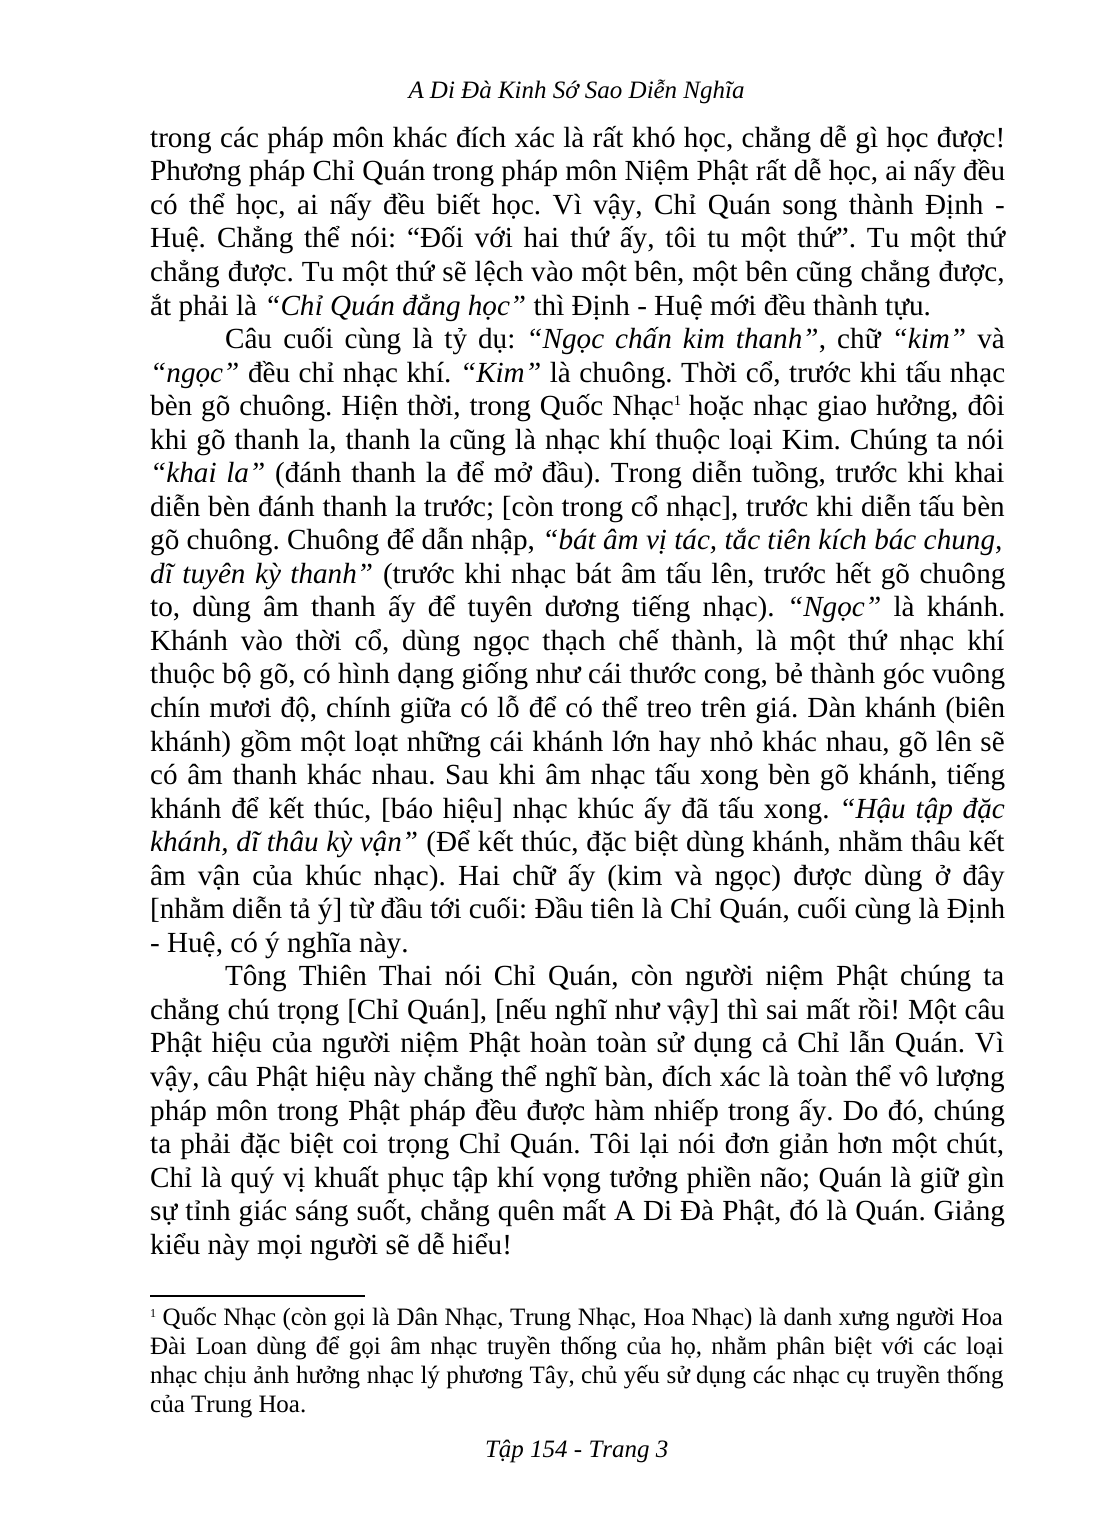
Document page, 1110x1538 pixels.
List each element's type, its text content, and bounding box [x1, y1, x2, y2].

text Tông Thiên Thai nói Chỉ Quán, còn người niệm Phật chúng ta chẳng chú trọng [Chỉ Quán], [nếu nghĩ như vậy] thì sai mất rồi! Một câu Phật hiệu của người niệm Phật hoàn toàn sử dụng cả Chỉ lẫn Quán. Vì vậy, câu Phật hiệu này chẳng thể nghĩ bàn, đích xác là toàn thể vô lượng pháp môn trong Phật pháp đều được hàm nhiếp trong ấy. Do đó, chúng ta phải đặc biệt coi trọng Chỉ Quán. Tôi lại nói đơn giản hơn một chút, Chỉ là quý vị khuất phục tập khí vọng tưởng phiền não; Quán là giữ gìn sự tỉnh giác sáng suốt, chẳng quên mất A Di Đà Phật, đó là Quán. Giảng kiểu này mọi người sẽ dễ hiểu! [150, 958, 1005, 1260]
text Câu cuối cùng là tỷ dụ: “Ngọc chấn kim thanh”, chữ “kim” và “ngọc” đều chỉ nhạc khí. “Kim” là chuông. Thời cổ, trước khi tấu nhạc bèn gõ chuông. Hiện thời, trong Quốc Nhạc hoặc nhạc giao hưởng, đôi khi gõ thanh la, thanh la cũng là nhạc khí thuộc loại Kim. Chúng ta nói “khai la” (đánh thanh la để mở đầu). Trong diễn tuồng, trước khi khai diễn bèn đánh thanh la trước; [còn trong cổ nhạc], trước khi diễn tấu bèn gõ chuông. Chuông để dẫn nhập, “bát âm vị tác, tắc tiên kích bác chung, dĩ tuyên kỳ thanh” (trước khi nhạc bát âm tấu lên, trước hết gõ chuông to, dùng âm thanh ấy để tuyên dương tiếng nhạc). “Ngọc” là khánh. Khánh vào thời cổ, dùng ngọc thạch chế thành, là một thứ nhạc khí thuộc bộ gõ, có hình dạng giống như cái thước cong, bẻ thành góc vuông chín mươi độ, chính giữa có lỗ để có thể treo trên giá. Dàn khánh (biên khánh) gồm một loạt những cái khánh lớn hay nhỏ khác nhau, gõ lên sẽ có âm thanh khác nhau. Sau khi âm nhạc tấu xong bèn gõ khánh, tiếng khánh để kết thúc, [báo hiệu] nhạc khúc ấy đã tấu xong. “Hậu tập đặc khánh, dĩ thâu kỳ vận” (Để kết thúc, đặc biệt dùng khánh, nhằm thâu kết âm vận của khúc nhạc). Hai chữ ấy (kim và ngọc) được dùng ở đây [nhằm diễn tả ý] từ đầu tới cuối: Đầu tiên là Chỉ Quán, cuối cùng là Định - Huệ, có ý nghĩa này. [150, 321, 1005, 958]
